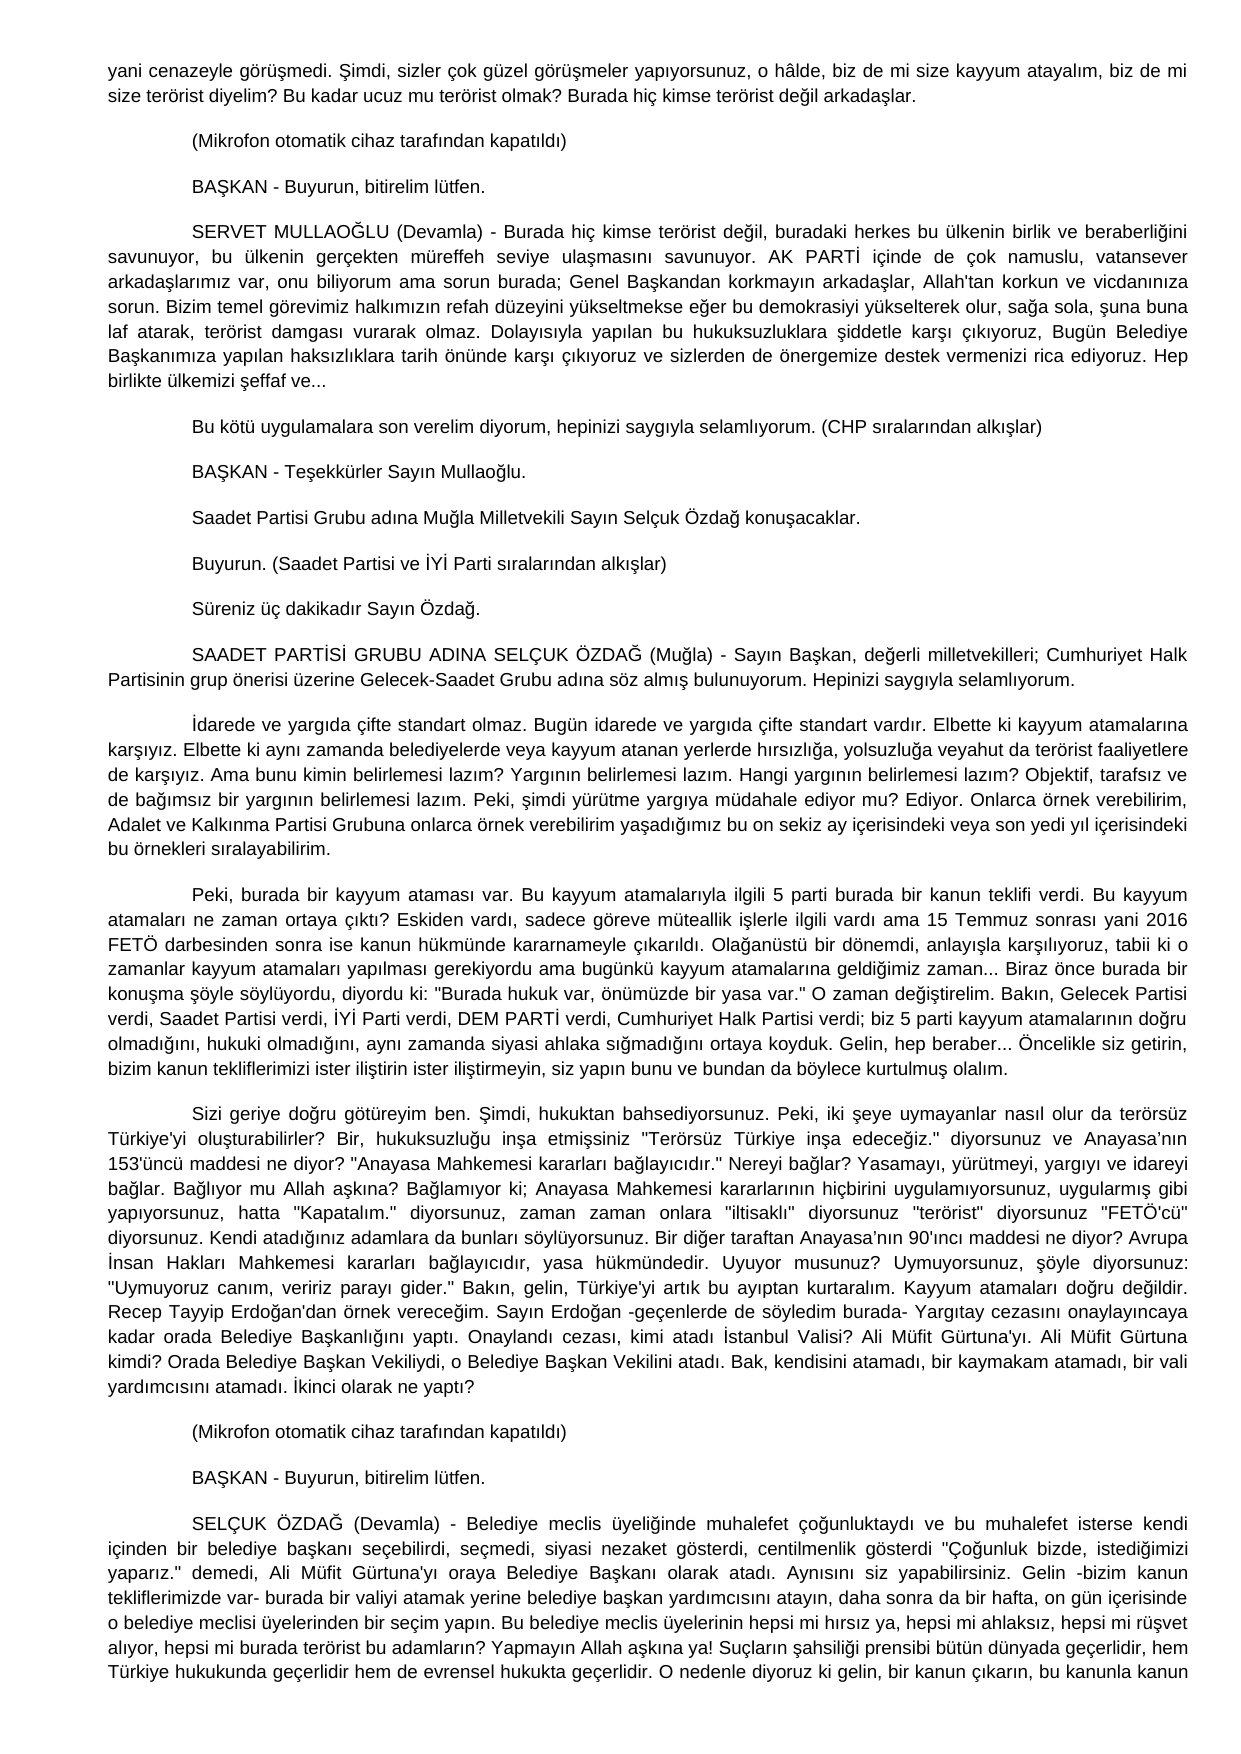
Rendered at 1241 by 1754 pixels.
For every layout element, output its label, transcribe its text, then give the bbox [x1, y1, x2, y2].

text Süreniz üç dakikadır Sayın Özdağ. [108, 598, 1189, 620]
text Buyurun. (Saadet Partisi ve İYİ Parti sıralarından alkışlar) [108, 553, 1189, 574]
text Saadet Partisi Grubu adına Muğla Milletvekili Sayın Selçuk Özdağ konuşacaklar. [108, 507, 1189, 528]
text (Mikrofon otomatik cihaz tarafından kapatıldı) [108, 130, 1189, 152]
text BAŞKAN - Teşekkürler Sayın Mullaoğlu. [108, 461, 1189, 483]
text SERVET MULLAOĞLU (Devamla) - Burada hiç kimse terörist değil, buradaki herkes bu ülkenin birlik ve beraberliğini savunuyor, bu ülkenin gerçekten müreffeh seviye ulaşmasını savunuyor. AK PARTİ içinde de çok namuslu, vatansever arkadaşlarımız var, onu biliyorum ama sorun burada; Genel Başkandan korkmayın arkadaşlar, Allah'tan korkun ve vicdanınıza sorun. Bizim temel görevimiz halkımızın refah düzeyini yükseltmekse eğer bu demokrasiyi yükselterek olur, sağa sola, şuna buna laf atarak, terörist damgası vurarak olmaz. Dolayısıyla yapılan bu hukuksuzluklara şiddetle karşı çıkıyoruz, Bugün Belediye Başkanımıza yapılan haksızlıklara tarih önünde karşı çıkıyoruz ve sizlerden de önergemize destek vermenizi rica ediyoruz. Hep birlikte ülkemizi şeffaf ve... [108, 221, 1189, 392]
text Peki, burada bir kayyum ataması var. Bu kayyum atamalarıyla ilgili 5 parti burada bir kanun teklifi verdi. Bu kayyum atamaları ne zaman ortaya çıktı? Eskiden vardı, sadece göreve müteallik işlerle ilgili vardı ama 15 Temmuz sonrası yani 2016 FETÖ darbesinden sonra ise kanun hükmünde kararnameyle çıkarıldı. Olağanüstü bir dönemdi, anlayışla karşılıyoruz, tabii ki o zamanlar kayyum atamaları yapılması gerekiyordu ama bugünkü kayyum atamalarına geldiğimiz zaman... Biraz önce burada bir konuşma şöyle söylüyordu, diyordu ki: "Burada hukuk var, önümüzde bir yasa var." O zaman değiştirelim. Bakın, Gelecek Partisi verdi, Saadet Partisi verdi, İYİ Parti verdi, DEM PARTİ verdi, Cumhuriyet Halk Partisi verdi; biz 5 parti kayyum atamalarının doğru olmadığını, hukuki olmadığını, aynı zamanda siyasi ahlaka sığmadığını ortaya koyduk. Gelin, hep beraber... Öncelikle siz getirin, bizim kanun tekliflerimizi ister iliştirin ister iliştirmeyin, siz yapın bunu ve bundan da böylece kurtulmuş olalım. [108, 884, 1189, 1079]
text Bu kötü uygulamalara son verelim diyorum, hepinizi saygıyla selamlıyorum. (CHP sıralarından alkışlar) [108, 416, 1189, 437]
text (Mikrofon otomatik cihaz tarafından kapatıldı) [108, 1421, 1189, 1443]
text SAADET PARTİSİ GRUBU ADINA SELÇUK ÖZDAĞ (Muğla) - Sayın Başkan, değerli milletvekilleri; Cumhuriyet Halk Partisinin grup önerisi üzerine Gelecek-Saadet Grubu adına söz almış bulunuyorum. Hepinizi saygıyla selamlıyorum. [108, 644, 1189, 690]
text Sizi geriye doğru götüreyim ben. Şimdi, hukuktan bahsediyorsunuz. Peki, iki şeye uymayanlar nasıl olur da terörsüz Türkiye'yi oluşturabilirler? Bir, hukuksuzluğu inşa etmişsiniz "Terörsüz Türkiye inşa edeceğiz." diyorsunuz ve Anayasa’nın 153'üncü maddesi ne diyor? "Anayasa Mahkemesi kararları bağlayıcıdır." Nereyi bağlar? Yasamayı, yürütmeyi, yargıyı ve idareyi bağlar. Bağlıyor mu Allah aşkına? Bağlamıyor ki; Anayasa Mahkemesi kararlarının hiçbirini uygulamıyorsunuz, uygularmış gibi yapıyorsunuz, hatta "Kapatalım." diyorsunuz, zaman zaman onlara "iltisaklı" diyorsunuz "terörist" diyorsunuz "FETÖ'cü" diyorsunuz. Kendi atadığınız adamlara da bunları söylüyorsunuz. Bir diğer taraftan Anayasa’nın 90'ıncı maddesi ne diyor? Avrupa İnsan Hakları Mahkemesi kararları bağlayıcıdır, yasa hükmündedir. Uyuyor musunuz? Uymuyorsunuz, şöyle diyorsunuz: "Uymuyoruz canım, veririz parayı gider." Bakın, gelin, Türkiye'yi artık bu ayıptan kurtaralım. Kayyum atamaları doğru değildir. Recep Tayyip Erdoğan'dan örnek vereceğim. Sayın Erdoğan -geçenlerde de söyledim burada- Yargıtay cezasını onaylayıncaya kadar orada Belediye Başkanlığını yaptı. Onaylandı cezası, kimi atadı İstanbul Valisi? Ali Müfit Gürtuna'yı. Ali Müfit Gürtuna kimdi? Orada Belediye Başkan Vekiliydi, o Belediye Başkan Vekilini atadı. Bak, kendisini atamadı, bir kaymakam atamadı, bir vali yardımcısını atamadı. İkinci olarak ne yaptı? [108, 1103, 1189, 1397]
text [108, 60, 1189, 106]
text BAŞKAN - Buyurun, bitirelim lütfen. [108, 1467, 1189, 1488]
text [108, 1513, 1189, 1683]
text BAŞKAN - Buyurun, bitirelim lütfen. [108, 176, 1189, 197]
text İdarede ve yargıda çifte standart olmaz. Bugün idarede ve yargıda çifte standart vardır. Elbette ki kayyum atamalarına karşıyız. Elbette ki aynı zamanda belediyelerde veya kayyum atanan yerlerde hırsızlığa, yolsuzluğa veyahut da terörist faaliyetlere de karşıyız. Ama bunu kimin belirlemesi lazım? Yargının belirlemesi lazım. Hangi yargının belirlemesi lazım? Objektif, tarafsız ve de bağımsız bir yargının belirlemesi lazım. Peki, şimdi yürütme yargıya müdahale ediyor mu? Ediyor. Onlarca örnek verebilirim, Adalet ve Kalkınma Partisi Grubuna onlarca örnek verebilirim yaşadığımız bu on sekiz ay içerisindeki veya son yedi yıl içerisindeki bu örnekleri sıralayabilirim. [108, 714, 1189, 860]
